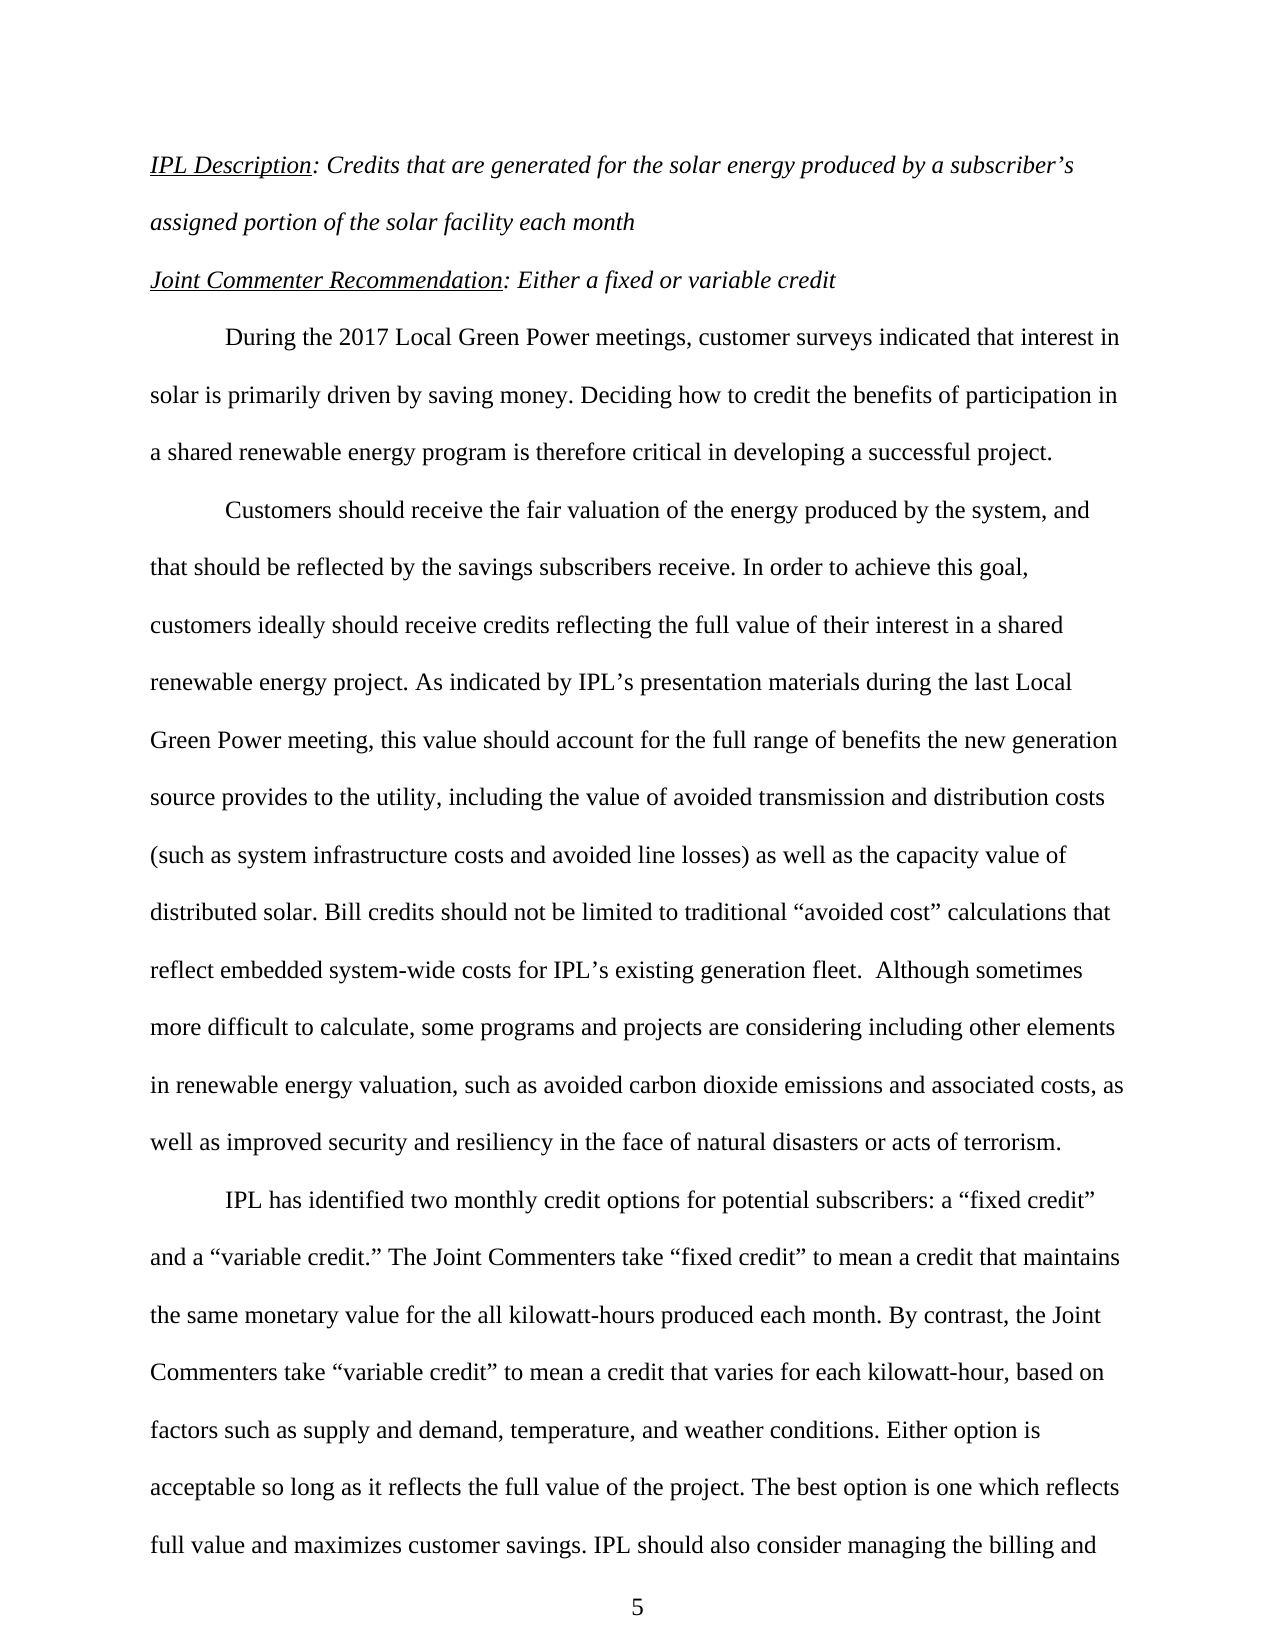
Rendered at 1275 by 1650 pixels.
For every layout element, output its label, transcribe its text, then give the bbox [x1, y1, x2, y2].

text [150, 1185, 1125, 1559]
text IPL Description: Credits that are generated for the solar energy produced by a subscriber’s assigned portion of the solar facility each month [150, 150, 1125, 236]
text Customers should receive the fair valuation of the energy produced by the system, and that should be reflected by the savings subscribers receive. In order to achieve this goal, customers ideally should receive credits reflecting the full value of their interest in a shared renewable energy project. As indicated by IPL’s presentation materials during the last Local Green Power meeting, this value should account for the full range of benefits the new generation source provides to the utility, including the value of avoided transmission and distribution costs (such as system infrastructure costs and avoided line losses) as well as the capacity value of distributed solar. Bill credits should not be limited to traditional “avoided cost” calculations that reflect embedded system-wide costs for IPL’s existing generation fleet. Although sometimes more difficult to calculate, some programs and projects are considering including other elements in renewable energy valuation, such as avoided carbon dioxide emissions and associated costs, as well as improved security and resiliency in the face of natural disasters or acts of terrorism. [150, 495, 1125, 1156]
text Joint Commenter Recommendation: Either a fixed or variable credit [150, 265, 1125, 294]
text During the 2017 Local Green Power meetings, customer surveys indicated that interest in solar is primarily driven by saving money. Deciding how to credit the benefits of participation in a shared renewable energy program is therefore critical in developing a successful project. [150, 322, 1125, 466]
